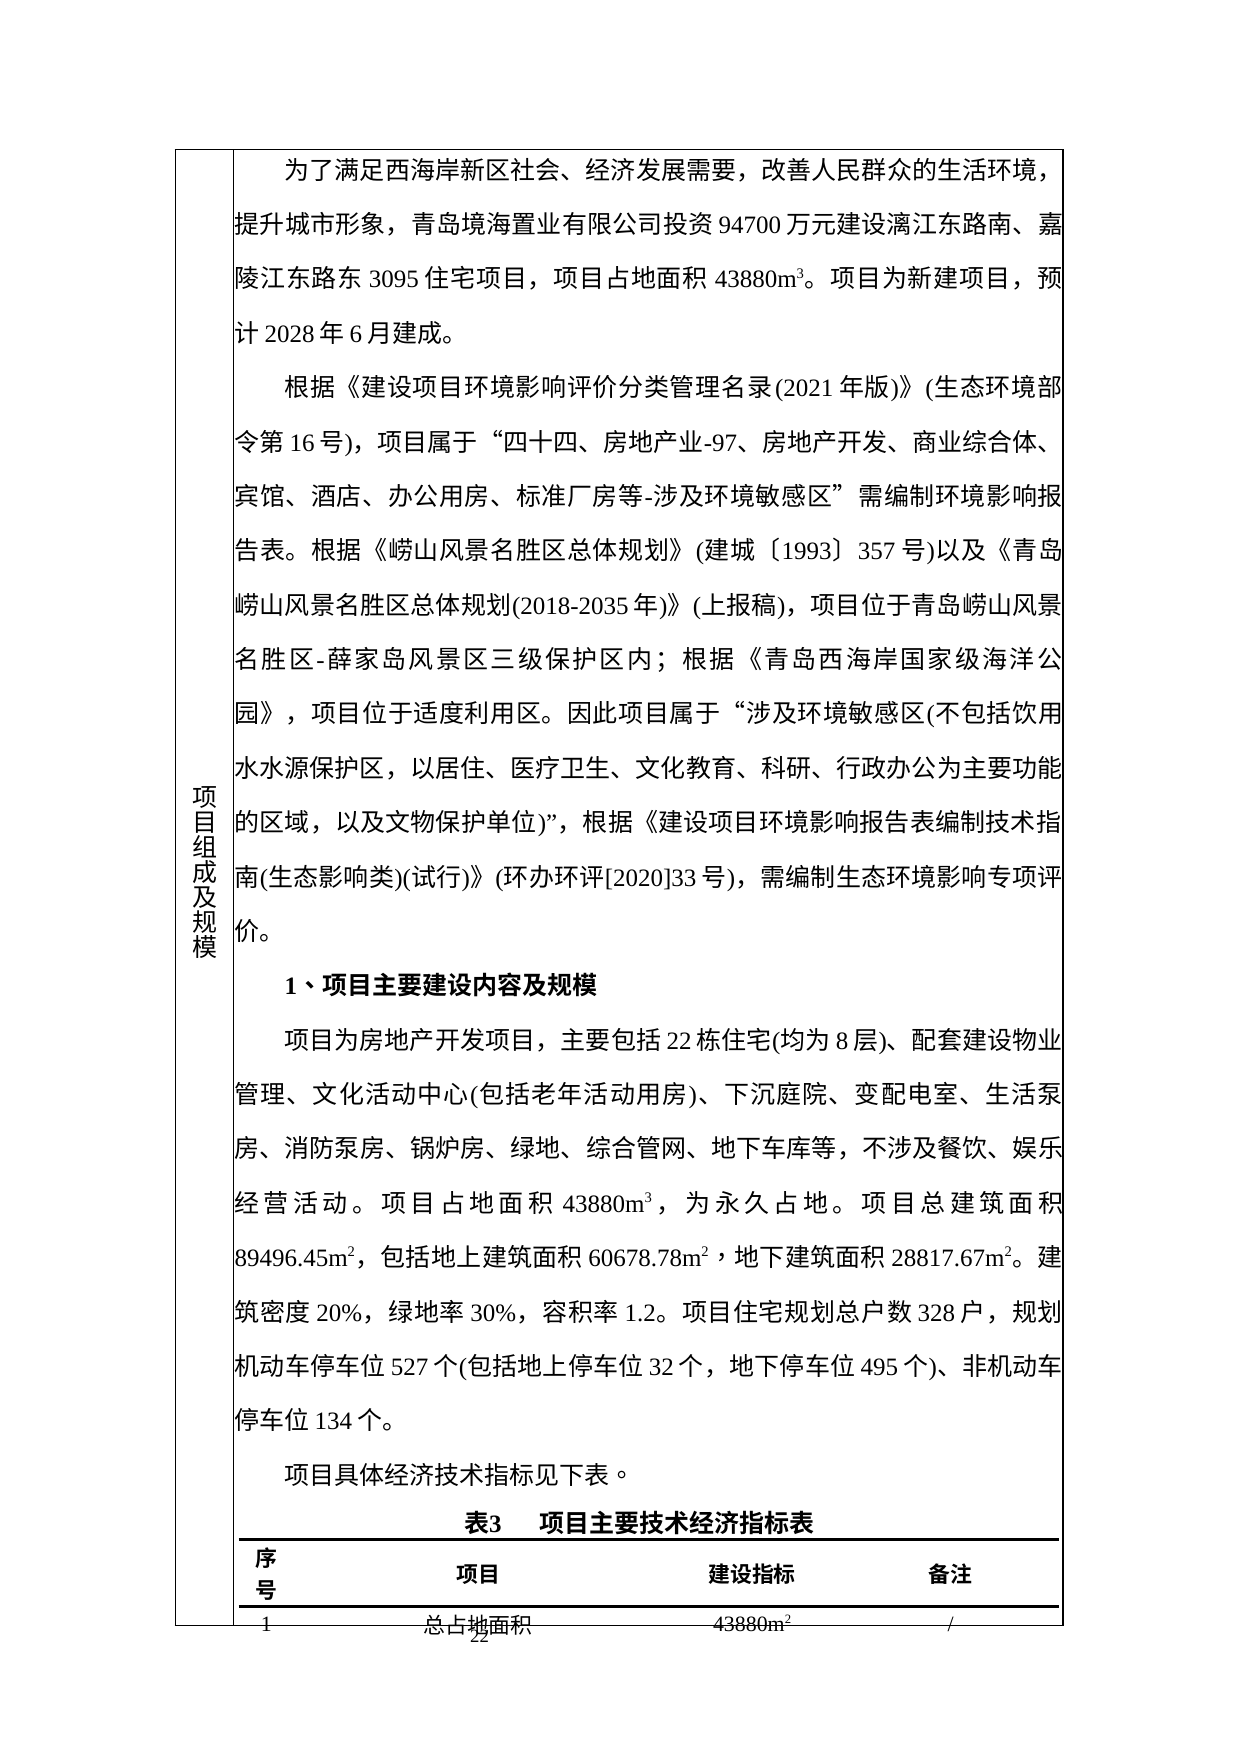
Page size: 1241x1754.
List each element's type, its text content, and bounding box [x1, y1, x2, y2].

table_cell 项目组成及规模 [176, 150, 233, 1625]
table_cell 为了满足西海岸新区社会、经济发展需要，改善人民群众的生活环境，提升城市形象，青岛境海置业有限公司投资94700万元建设漓江东路南、嘉陵江东路东3095住宅项目，项目占地面积43880m3。项目为新建项目，预计2028年6月建成。 根据《建设项目环境影响评价分类管理名录(2021年版)》(生态环境部令第16号)，项目属于“四十四、房地产业-97、房地产开发、商业综合体、宾馆、酒店、办公用房、标准厂房等-涉及环境敏感区”需编制环境影响报告表。根据《崂山风景名胜区总体规划》(建城〔1993〕357号)以及《青岛崂山风景名胜区总体规划(2018-2035年)》(上报稿)，项目位于青岛崂山风景名胜区-薛家岛风景区三级保护区内；根据《青岛西海岸国家级海洋公园》，项目位于适度利用区。因此项目属于“涉及环境敏感区(不包括饮用水水源保护区，以居住、医疗卫生、文化教育、科研、行政办公为主要功能的区域，以及文物保护单位)”，根据《建设项目环境影响报告表编制技术指南(生态影响类)(试行)》(环办环评[2020]33号)，需编制生态环境影响专项评价。 1、项目主要建设内容及规模 项目为房地产开发项目，主要包括22栋住宅(均为8层)、配套建设物业管理、文化活动中心(包括老年活动用房)、下沉庭院、变配电室、生活泵房、消防泵房、锅炉房、绿地、综合管网、地下车库等，不涉及餐饮、娱乐经营活动。项目占地面积43880m3，为永久占地。项目总建筑面积89496.45m2，包括地上建筑面积60678.78m2，地下建筑面积28817.67m2。建筑密度20%，绿地率30%，容积率1.2。项目住宅规划总户数328户，规划机动车停车位527个(包括地上停车位32个，地下停车位495个)、非机动车停车位134个。 项目具体经济技术指标见下表。 项目主要技术经济指标表 项目工程内容包括主体工程、公用工程和环保工程等，具体见下表。 项目基本组成一览表 2、结构形式 项目住宅楼采用现浇钢筋混凝土剪力墙结构形式；地下车库采用框架结构形式。 项目施工现场不进行现场搅拌混凝土和现场配制砂浆，亦无混凝土搅拌站、预制构件生产，施工材料全部采用商品混凝土和预拌砂浆。 工程土石方量 根据建设单位提供的资料，项目施工期总挖方约13.75万m3，项目回填用土量7.6万m3、绿化用土量0.8万m3、余方量3.2万m3、杂填土2.15万m3，剩余土石方、杂填土均外运至青岛西海岸环境科技有限公司处置，处置协议见附件9。项目挖填方式简单，不设取土场、弃土场。土方随挖随运、随运随填，无临时堆土。 公用工程 (1)给水 项目施工期用水主要包括场地降尘用水、施工车辆冲洗用水和施工人员生活用水等，施工期生活用水总量约为7134吨，项目给水由青岛西海岸新区市政自来水管网统一供给。 ①居民生活用水 项目居民设计总户数328户，约1050人。居民生活的用水量按120L/d·人计，生活用水量约126t/d，则年用水量约45990t/a。 ②配套公建用水 配套公建用水量按1L/m2·d计，配套公建面积约1129m2，用水量约1.129t/d，则年用水量约412t/a。 ③绿化用水 项目绿化面积约13164m2，按照《建筑给水排水设计规范》(GB50015-2019)关于“绿化浇灌用水定额”的规定，并根据当地气候条件、植物种类、土壤理化性状、浇灌方式和管理制度等因素综合确定，该部分用水按照2L/m2·次计，经估算，项目绿化用水量约为26.328t/次。浇洒按照每周一次，则为绿化用水量约1369.1t/a。 项目营运期总用水量约47771.2t/a，用水量估算表详见下表。 项目用水量核算情况一览表 (2)排水 项目施工期工程养护用水绝大部分蒸发，少部分存留在构筑物内；施工场地出入口设置沉砂池，施工车辆冲洗废水经沉淀处理后用于施工场地洒水降尘(施工场地洒水降尘用水全部蒸发)等，不外排；施工期施工人员生活污水经临时管道青岛西海岸公用事业集团水务有限公司处理。 项目采用雨、污分流制。雨水经地块内雨水管网收集后，排入市政雨水管道。项目运营期绿化用水全部挥发，项目居民生活用水、配套公建用水总量为46402.1t/a，污水产生量按用水量的85%计，则污水产生量约 39441.8t/a。生活污水经化粪池预处理后通过市政污水管网排入青岛西海岸公用事业集团水务有限公司处理。项目雨水、污水排放管线路由及雨水、污水排放口见附图14。 (3)供电 项目用电由西海岸新区市政电网提供，项目设有3处变配电室，位于地下车库内。 (4)夏季制冷和冬季采暖 项目冬季采暖采用集中供暖，由小区锅炉集中供热(锅炉供热项目不在本次环评的评价范围内)。住宅楼夏季制冷采用分体式空调。 项目不设冷却塔。 (5)燃气 居民生活使用燃气以天然气为主要气源，燃气由青岛市政供气管道统一供给，由燃气公司提供(项目周边已配套市政燃气管道)。项目配建1处燃气调压箱，位于21号楼东侧空地。 (6)通风 项目地下车库采用机械送排风方式通风，送、排风机位于地下车库的送、排风机房内。送风机房、排风机房均与居民楼错位布置，具体位置和数量未定；送、排风口具体数量、位置未定。 (7)劳动定员 施工期常驻施工人员约120人，施工期约40个月(2025年2月20日-2028年6月30日)，项目施工期不设置施工营地。 [234, 150, 1062, 1625]
